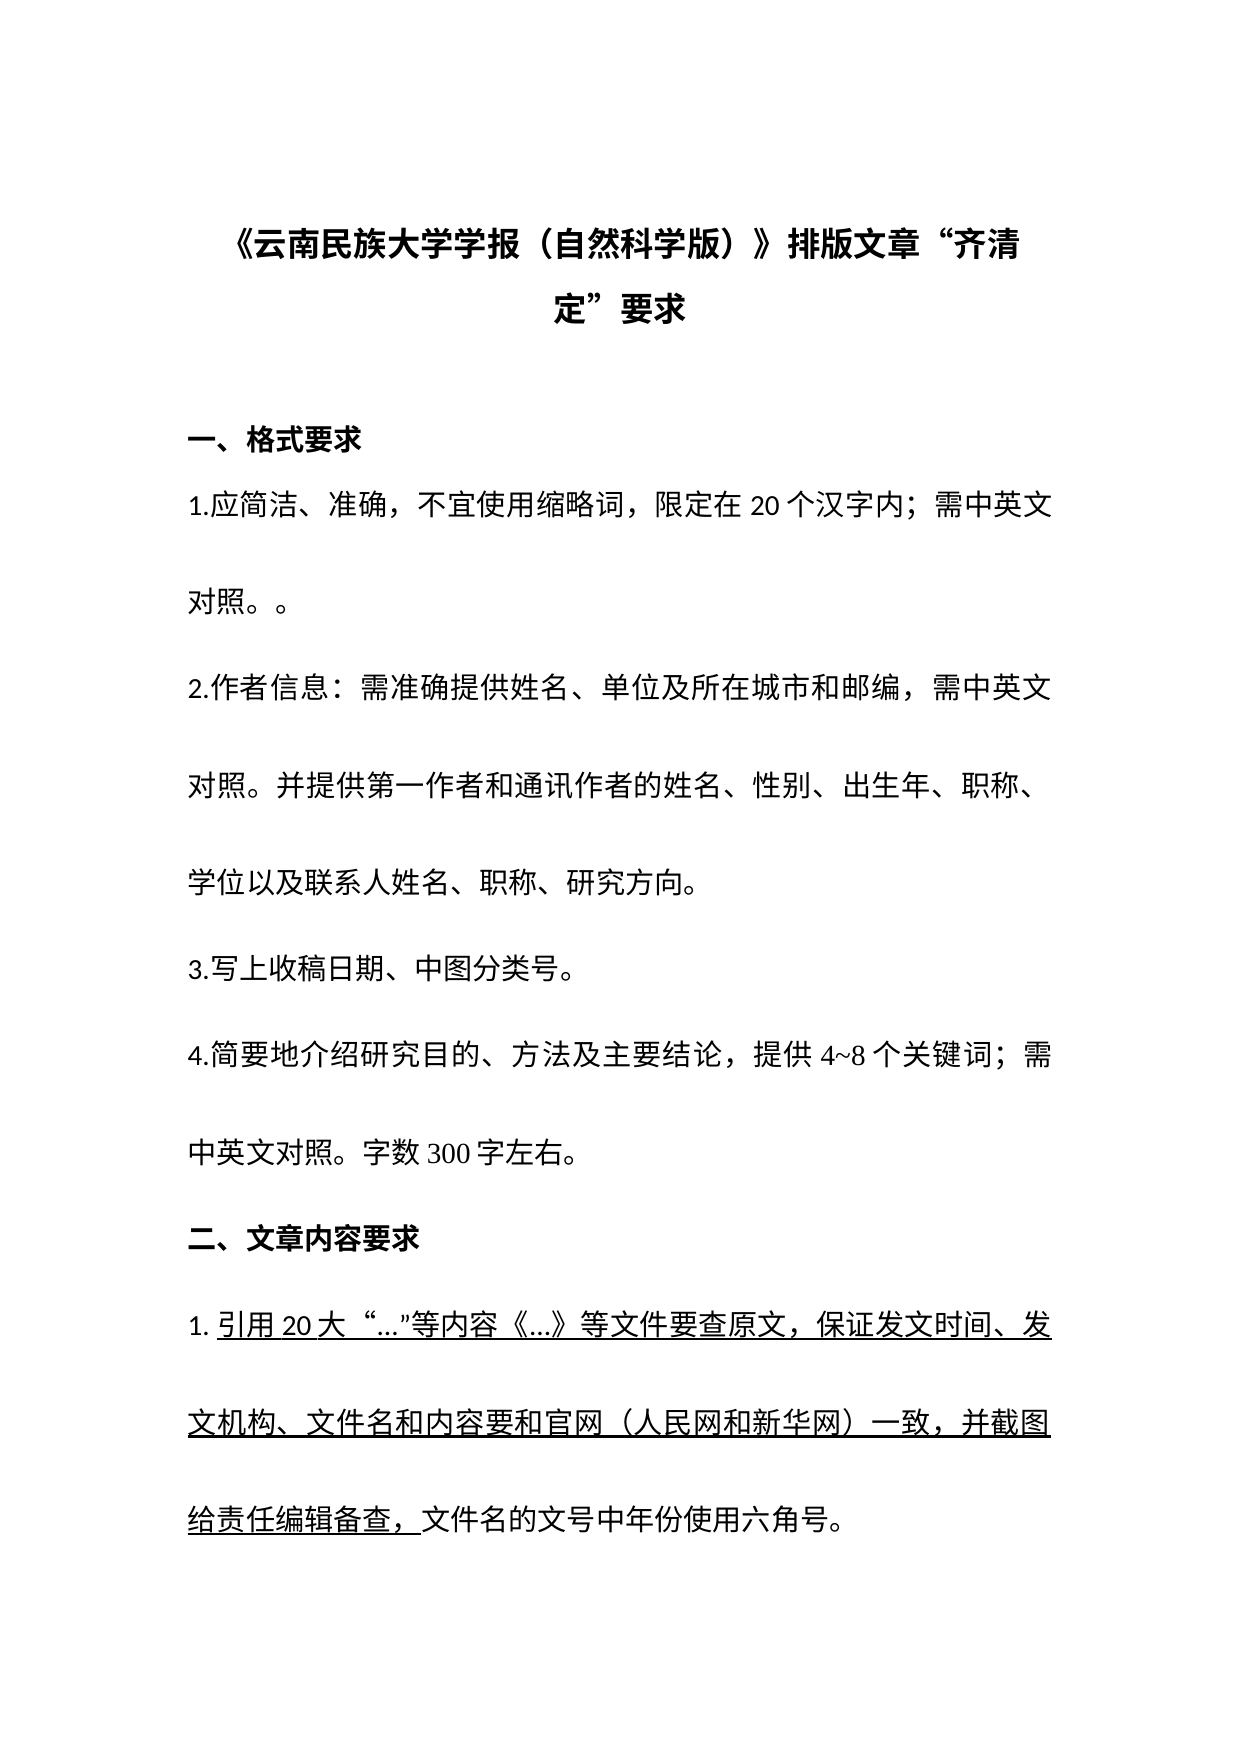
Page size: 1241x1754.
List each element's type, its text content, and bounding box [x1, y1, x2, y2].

list 应简洁、准确，不宜使用缩略词，限定在20个汉字内；需中英文对照。。 [187, 470, 1053, 632]
text 二、文章内容要求 [187, 1204, 1053, 1269]
list 写上收稿日期、中图分类号。 [187, 934, 1053, 999]
text 《云南民族大学学报（自然科学版）》排版文章“齐清定”要求 [187, 210, 1053, 340]
text 一、格式要求 [187, 405, 1053, 470]
list 作者信息：需准确提供姓名、单位及所在城市和邮编，需中英文对照。并提供第一作者和通讯作者的姓名、性别、出生年、职称、学位以及联系人姓名、职称、研究方向。 [187, 653, 1053, 913]
list 简要地介绍研究目的、方法及主要结论，提供4~8个关键词；需中英文对照。字数300字左右。 [187, 1021, 1053, 1183]
text 1. 引用20大“...”等内容《...》等文件要查原文，保证发文时间、发文机构、文件名和内容要和官网（人民网和新华网）一致，并截图给责任编辑备查，文件名的文号中年份使用六角号。 [187, 1290, 1053, 1550]
